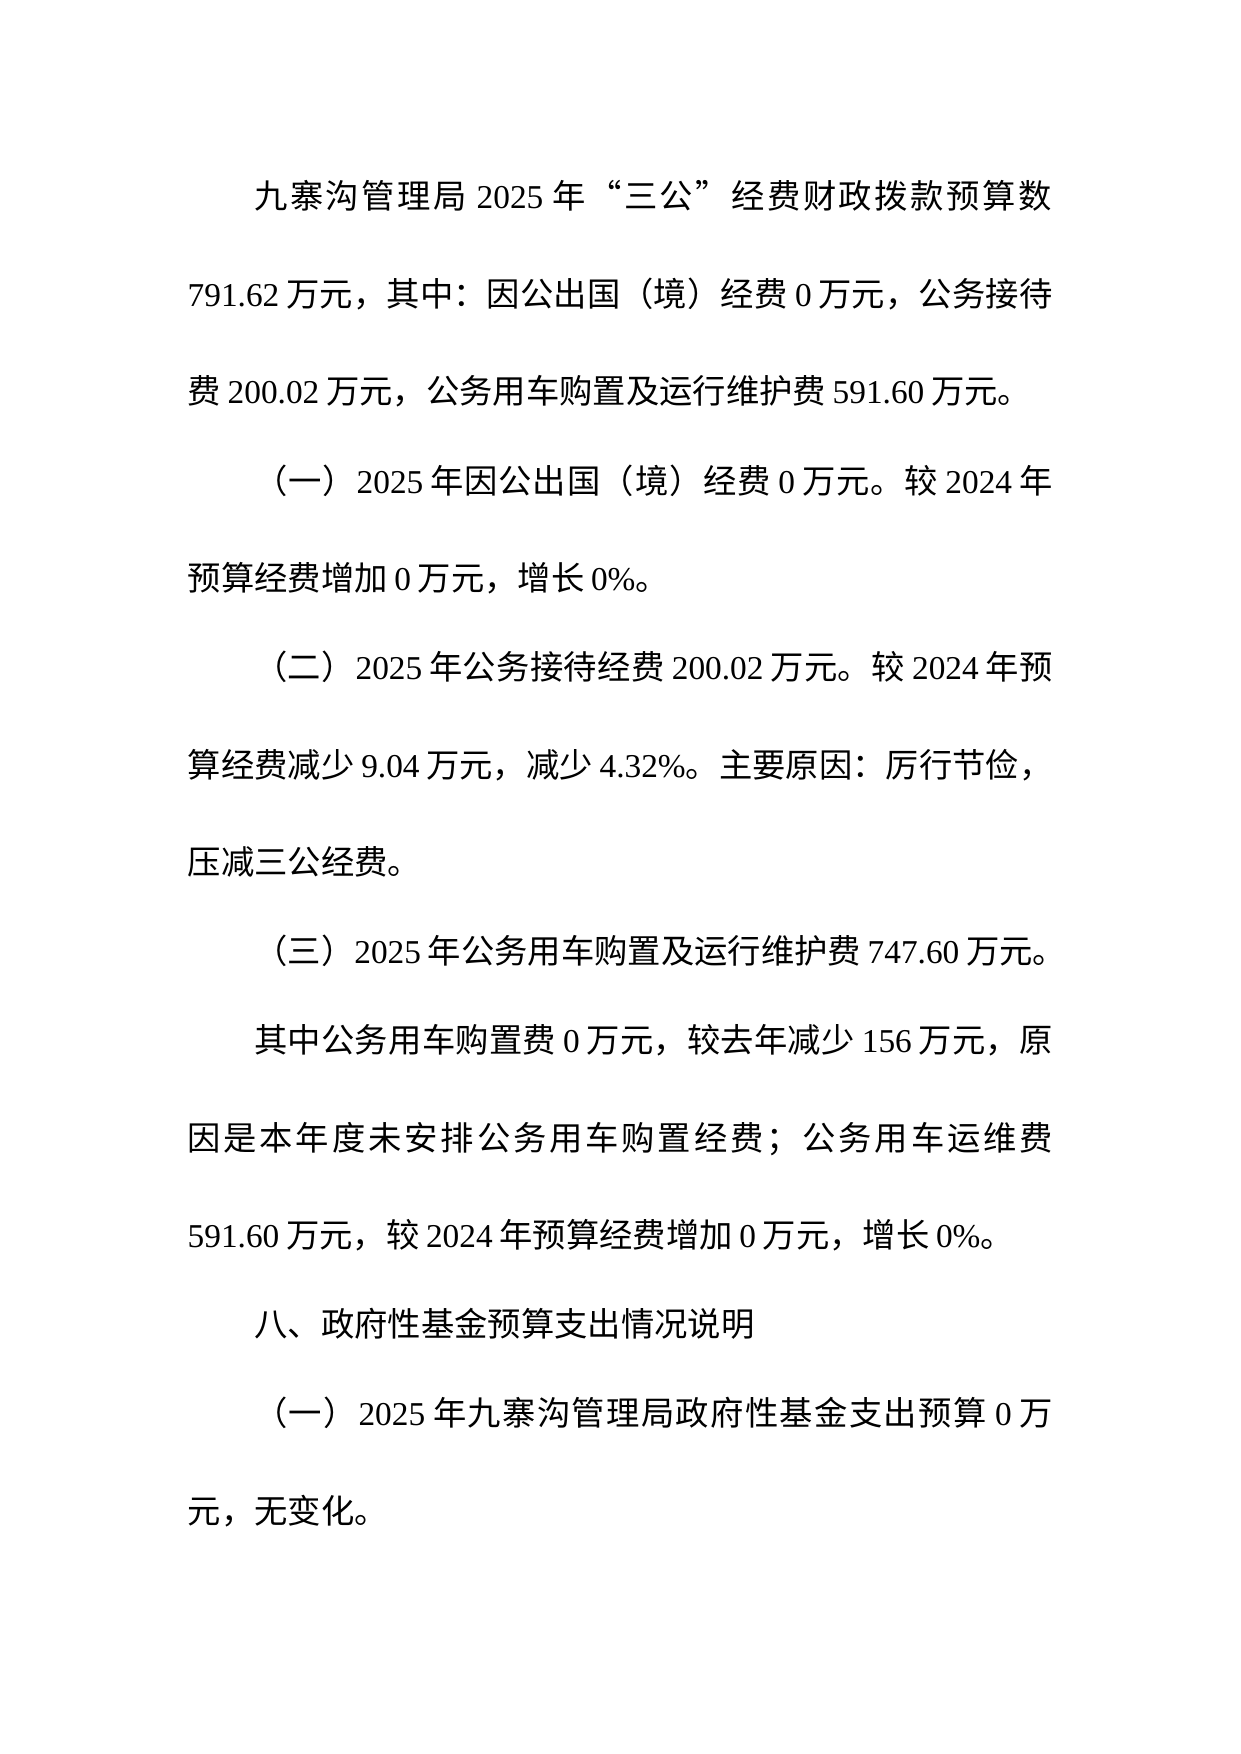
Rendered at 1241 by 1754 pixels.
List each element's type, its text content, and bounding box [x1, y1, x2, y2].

text （二）2025年公务接待经费200.02万元。较2024年预算经费减少9.04万元，减少4.32%。主要原因：厉行节俭，压减三公经费。 [187, 633, 1053, 893]
text （一）2025年九寨沟管理局政府性基金支出预算0万元，无变化。 [187, 1379, 1053, 1541]
text （三）2025年公务用车购置及运行维护费747.60万元。 [187, 917, 1053, 982]
text 九寨沟管理局2025年“三公”经费财政拨款预算数791.62万元，其中：因公出国（境）经费0万元，公务接待费200.02万元，公务用车购置及运行维护费591.60万元。 [187, 162, 1053, 422]
text （一）2025年因公出国（境）经费0万元。较2024年预算经费增加0万元，增长0%。 [187, 446, 1053, 608]
text 八、政府性基金预算支出情况说明 [187, 1290, 1053, 1355]
text 其中公务用车购置费0万元，较去年减少156万元，原因是本年度未安排公务用车购置经费；公务用车运维费591.60万元，较2024年预算经费增加0万元，增长0%。 [187, 1006, 1053, 1266]
